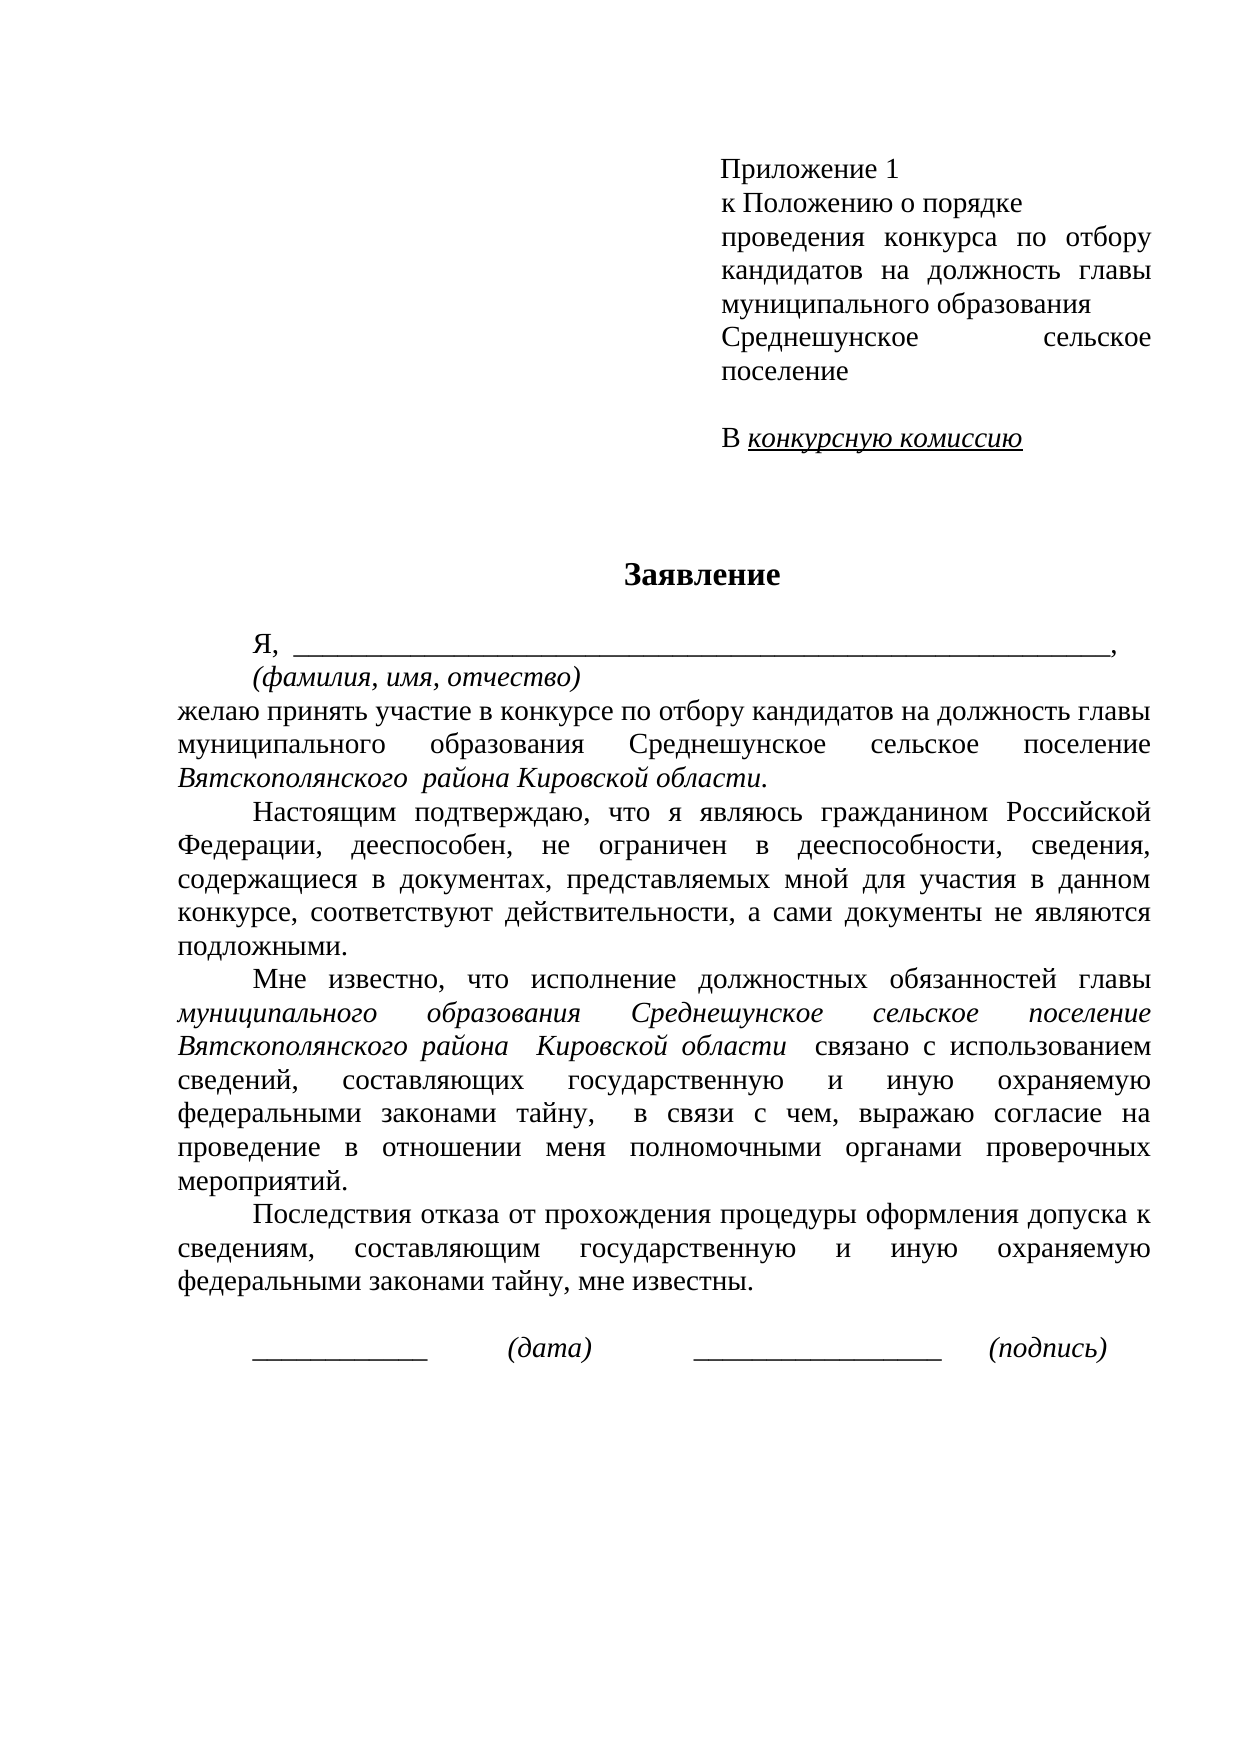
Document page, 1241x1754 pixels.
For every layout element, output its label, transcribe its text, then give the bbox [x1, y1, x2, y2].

text Среднешунское сельское поселение [721, 319, 1152, 386]
text Последствия отказа от прохождения процедуры оформления допуска к сведениям, составляющим государственную и иную охраняемую федеральными законами тайну, мне известны. [177, 1196, 1152, 1297]
text к Положению о порядке [721, 185, 1152, 219]
text В конкурсную комиссию [721, 420, 1152, 453]
text Я, ________________________________________________________, [177, 626, 1152, 659]
text Приложение 1 [683, 152, 1152, 185]
text ____________ (дата) _________________ (подпись) [177, 1330, 1152, 1364]
text Мне известно, что исполнение должностных обязанностей главы муниципального образования Среднешунское сельское поселение Вятскополянского района Кировской области связано с использованием сведений, составляющих государственную и иную охраняемую федеральными законами тайну, в связи с чем, выражаю согласие на проведение в отношении меня полномочными органами проверочных мероприятий. [177, 961, 1152, 1196]
text (фамилия, имя, отчество) [177, 659, 1152, 693]
text проведения конкурса по отбору кандидатов на должность главы муниципального образования [721, 219, 1152, 319]
text желаю принять участие в конкурсе по отбору кандидатов на должность главы муниципального образования Среднешунское сельское поселение Вятскополянского района Кировской области. [177, 693, 1152, 794]
text Настоящим подтверждаю, что я являюсь гражданином Российской Федерации, дееспособен, не ограничен в дееспособности, сведения, содержащиеся в документах, представляемых мной для участия в данном конкурсе, соответствуют действительности, а сами документы не являются подложными. [177, 794, 1152, 961]
text Заявление [177, 554, 1152, 592]
